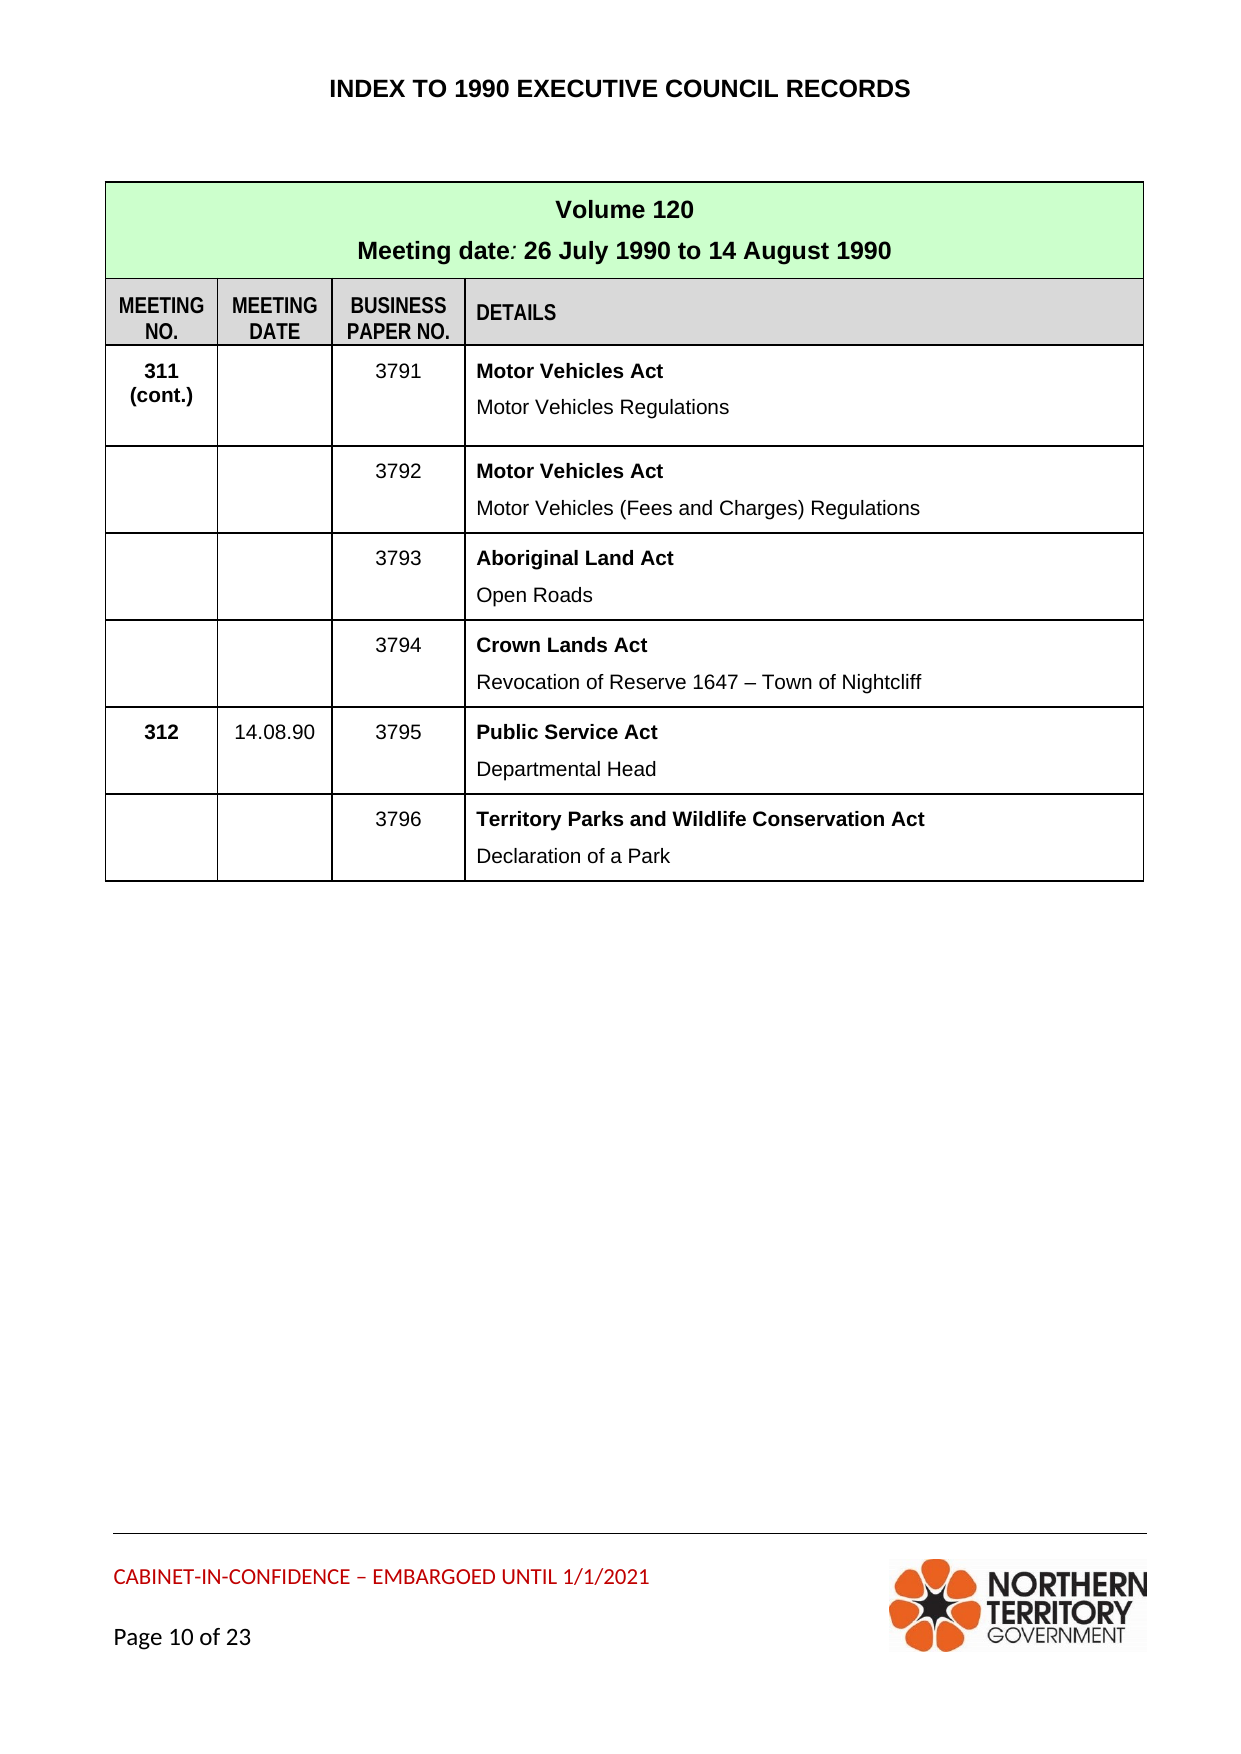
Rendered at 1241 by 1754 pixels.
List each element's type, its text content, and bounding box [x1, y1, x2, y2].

table_cell [218, 534, 331, 619]
table_cell MEETING DATE [218, 279, 331, 344]
table_cell [106, 534, 217, 619]
table_cell [218, 447, 331, 532]
table_cell [106, 795, 217, 880]
table_cell 3794 [333, 621, 464, 706]
table_cell 3791 [333, 346, 464, 445]
table_cell 311 (cont.) [106, 346, 217, 445]
table_cell 312 [106, 708, 217, 793]
table_cell MEETING NO. [106, 279, 217, 344]
table_cell Territory Parks and Wildlife Conservation Act Declaration of a Park [466, 795, 1143, 880]
table_cell [218, 795, 331, 880]
table_cell Crown Lands Act Revocation of Reserve 1647 – Town of Nightcliff [466, 621, 1143, 706]
table_cell [106, 621, 217, 706]
table_cell [218, 621, 331, 706]
table_cell 3793 [333, 534, 464, 619]
table_cell 3795 [333, 708, 464, 793]
table_cell [106, 447, 217, 532]
table_header Volume 120 Meeting date: 26 July 1990 to 14 August 1990 [106, 183, 1143, 278]
table_cell 14.08.90 [218, 708, 331, 793]
table_cell 3792 [333, 447, 464, 532]
table_cell Public Service Act Departmental Head [466, 708, 1143, 793]
picture [889, 1559, 1147, 1652]
table_cell BUSINESS PAPER NO. [333, 279, 464, 344]
table_cell 3796 [333, 795, 464, 880]
table_cell DETAILS [466, 279, 1143, 344]
table_cell Aboriginal Land Act Open Roads [466, 534, 1143, 619]
table_cell Motor Vehicles Act Motor Vehicles (Fees and Charges) Regulations [466, 447, 1143, 532]
table_cell [218, 346, 331, 445]
table_cell Motor Vehicles Act Motor Vehicles Regulations [466, 346, 1143, 445]
